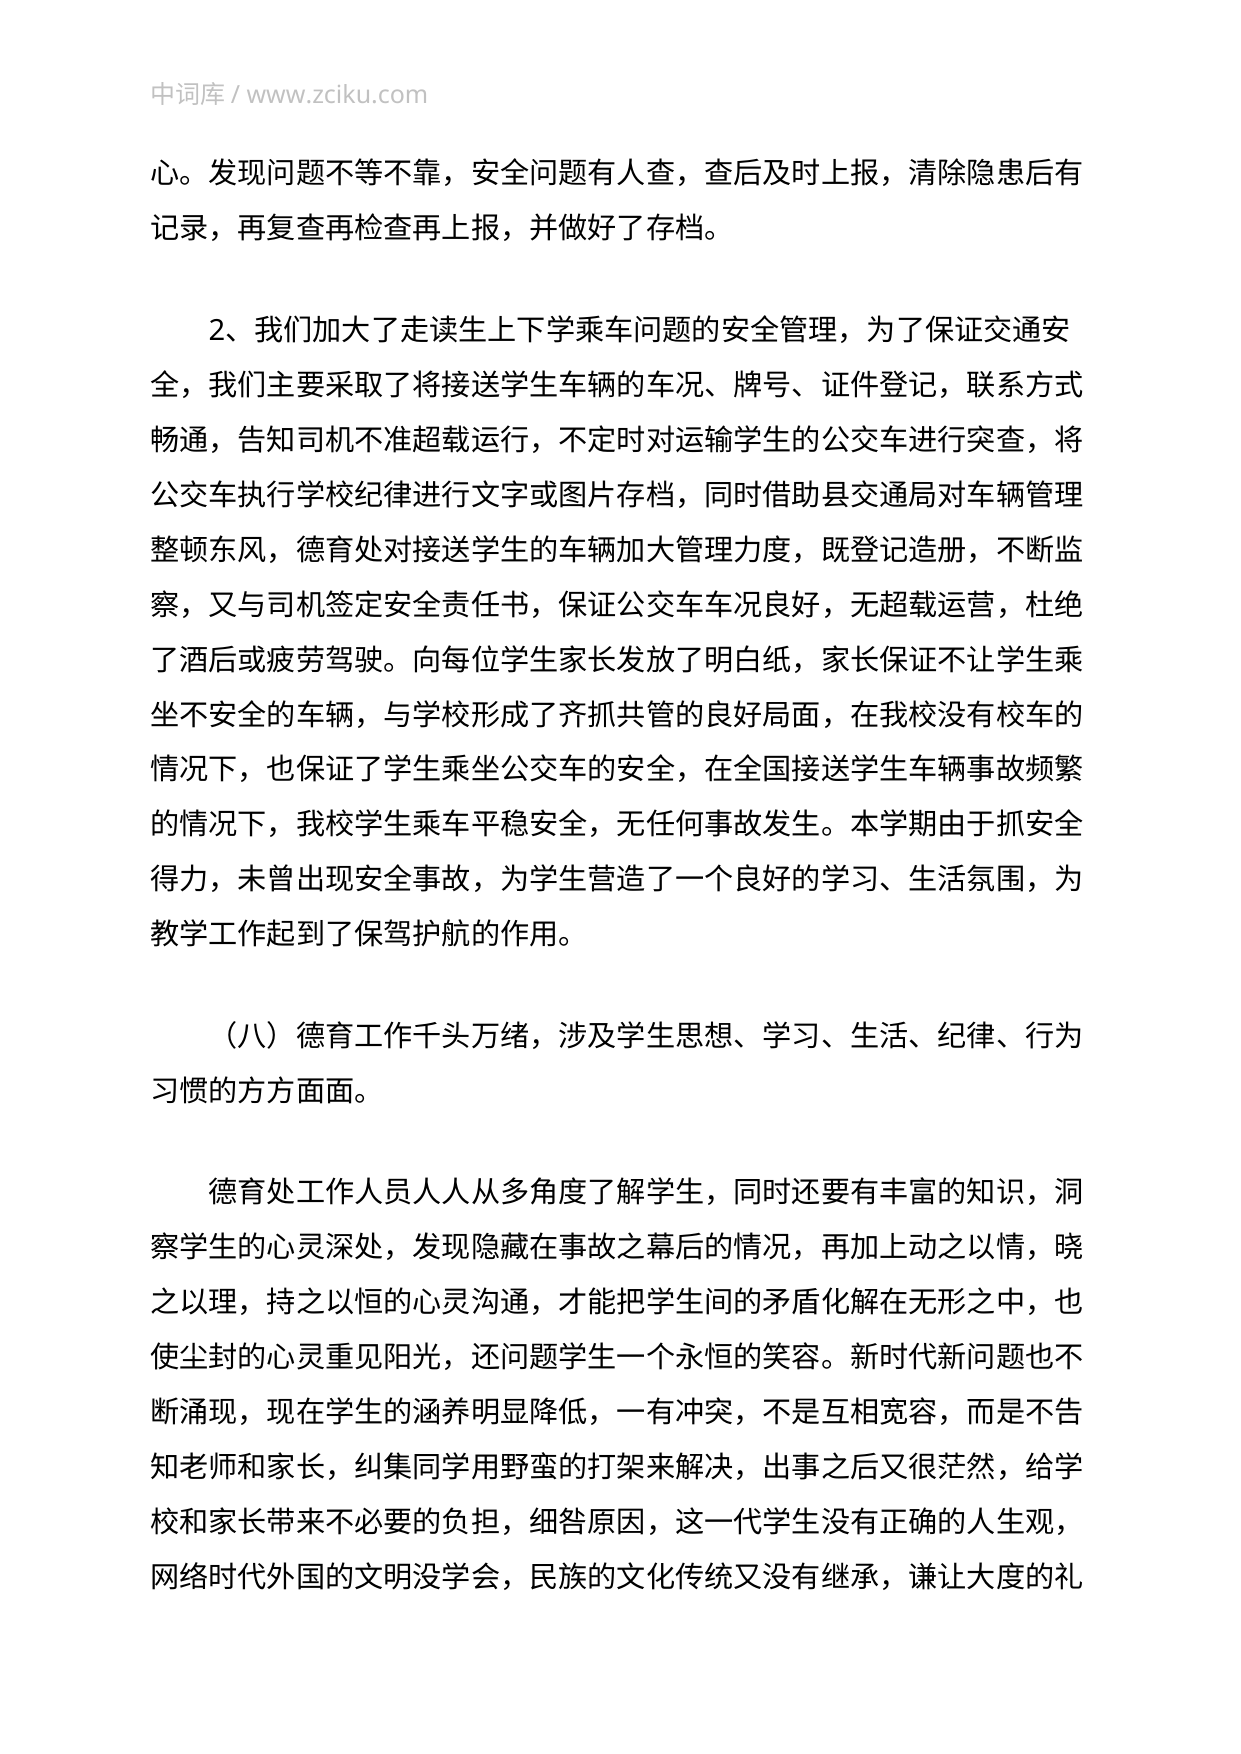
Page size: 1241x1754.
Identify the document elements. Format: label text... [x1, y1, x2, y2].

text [150, 1169, 1090, 1596]
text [150, 150, 1090, 247]
text 2、我们加大了走读生上下学乘车问题的安全管理，为了保证交通安全，我们主要采取了将接送学生车辆的车况、牌号、证件登记，联系方式畅通，告知司机不准超载运行，不定时对运输学生的公交车进行突查，将公交车执行学校纪律进行文字或图片存档，同时借助县交通局对车辆管理整顿东风，德育处对接送学生的车辆加大管理力度，既登记造册，不断监察，又与司机签定安全责任书，保证公交车车况良好，无超载运营，杜绝了酒后或疲劳驾驶。向每位学生家长发放了明白纸，家长保证不让学生乘坐不安全的车辆，与学校形成了齐抓共管的良好局面，在我校没有校车的情况下，也保证了学生乘坐公交车的安全，在全国接送学生车辆事故频繁的情况下，我校学生乘车平稳安全，无任何事故发生。本学期由于抓安全得力，未曾出现安全事故，为学生营造了一个良好的学习、生活氛围，为教学工作起到了保驾护航的作用。 [150, 307, 1090, 953]
text （八）德育工作千头万绪，涉及学生思想、学习、生活、纪律、行为习惯的方方面面。 [150, 1012, 1090, 1109]
